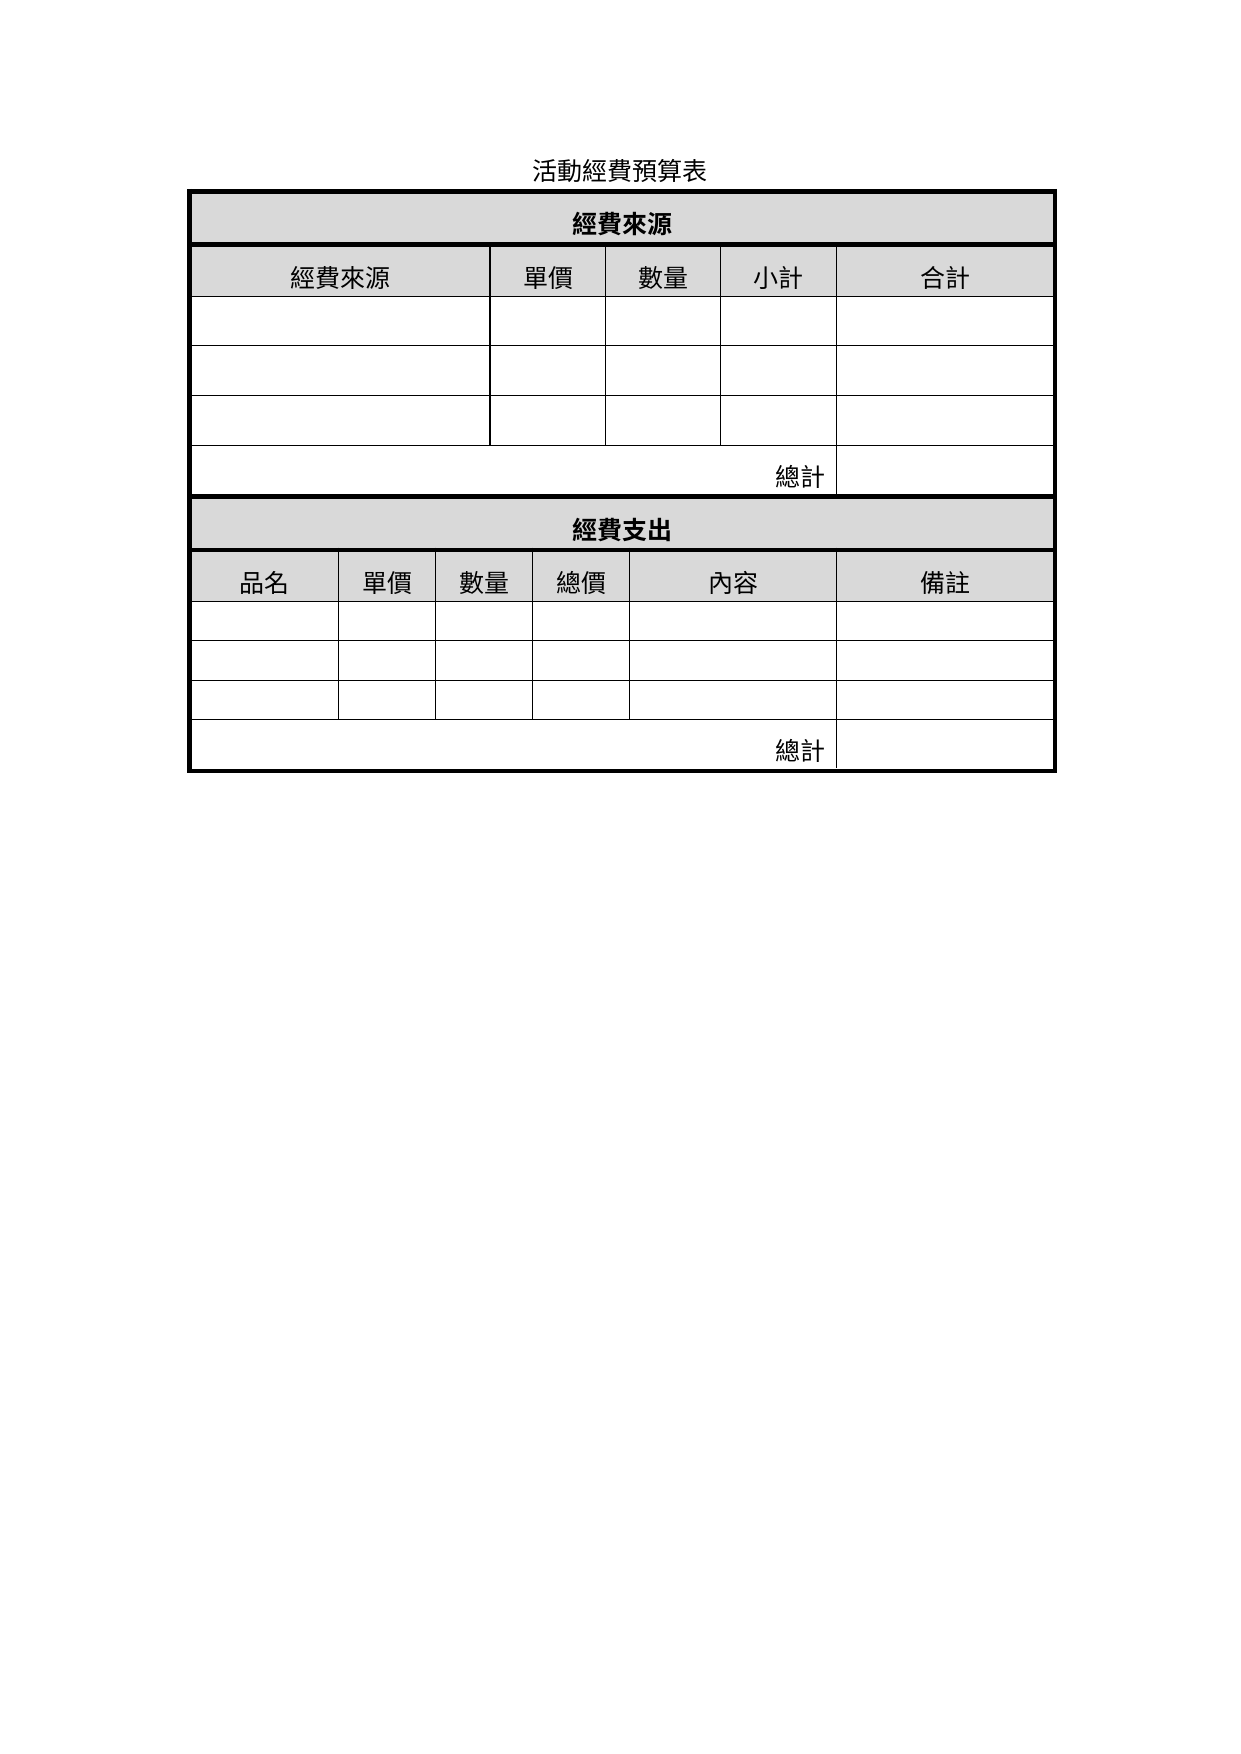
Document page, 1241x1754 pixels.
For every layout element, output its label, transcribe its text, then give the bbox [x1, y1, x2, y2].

table_header 經費來源 [192, 194, 1053, 242]
table_cell [606, 297, 720, 345]
table_cell [192, 346, 489, 395]
table_cell [721, 297, 836, 345]
table_cell [837, 396, 1053, 444]
table_cell [491, 297, 605, 345]
table_cell [533, 641, 629, 679]
table_cell [339, 681, 435, 719]
table_cell [491, 396, 605, 444]
table_cell [721, 346, 836, 395]
table_cell [606, 396, 720, 444]
table_cell [436, 602, 532, 640]
table_cell 品名 [192, 552, 338, 601]
table_cell 內容 [630, 552, 836, 601]
table_cell [491, 346, 605, 395]
table_cell [721, 396, 836, 444]
table_cell 總計 [192, 720, 836, 768]
table_cell 數量 [606, 247, 720, 296]
table_cell [837, 346, 1053, 395]
table_cell [630, 681, 836, 719]
table_cell 備註 [837, 552, 1053, 601]
table_cell [837, 602, 1053, 640]
text 活動經費預算表 [187, 151, 1053, 189]
table_cell 數量 [436, 552, 532, 601]
table_cell [837, 720, 1053, 768]
table_cell [339, 641, 435, 679]
table_cell 總價 [533, 552, 629, 601]
table_cell 小計 [721, 247, 836, 296]
table_cell [192, 681, 338, 719]
table_cell 合計 [837, 247, 1053, 296]
table_cell [837, 681, 1053, 719]
table_cell 單價 [339, 552, 435, 601]
table_cell [192, 396, 489, 444]
table_cell [533, 681, 629, 719]
table_cell [837, 641, 1053, 679]
table_cell [192, 297, 489, 345]
table_cell 單價 [491, 247, 605, 296]
table_cell 經費來源 [192, 247, 489, 296]
table_cell [339, 602, 435, 640]
table_cell [436, 641, 532, 679]
table_cell [606, 346, 720, 395]
table_cell [630, 602, 836, 640]
table_cell 總計 [192, 446, 836, 494]
table_cell [837, 297, 1053, 345]
table_cell [533, 602, 629, 640]
table_cell [192, 641, 338, 679]
table_cell [436, 681, 532, 719]
table_cell [630, 641, 836, 679]
table_cell [192, 602, 338, 640]
table_cell 經費支出 [192, 499, 1053, 548]
table_cell [837, 446, 1053, 494]
